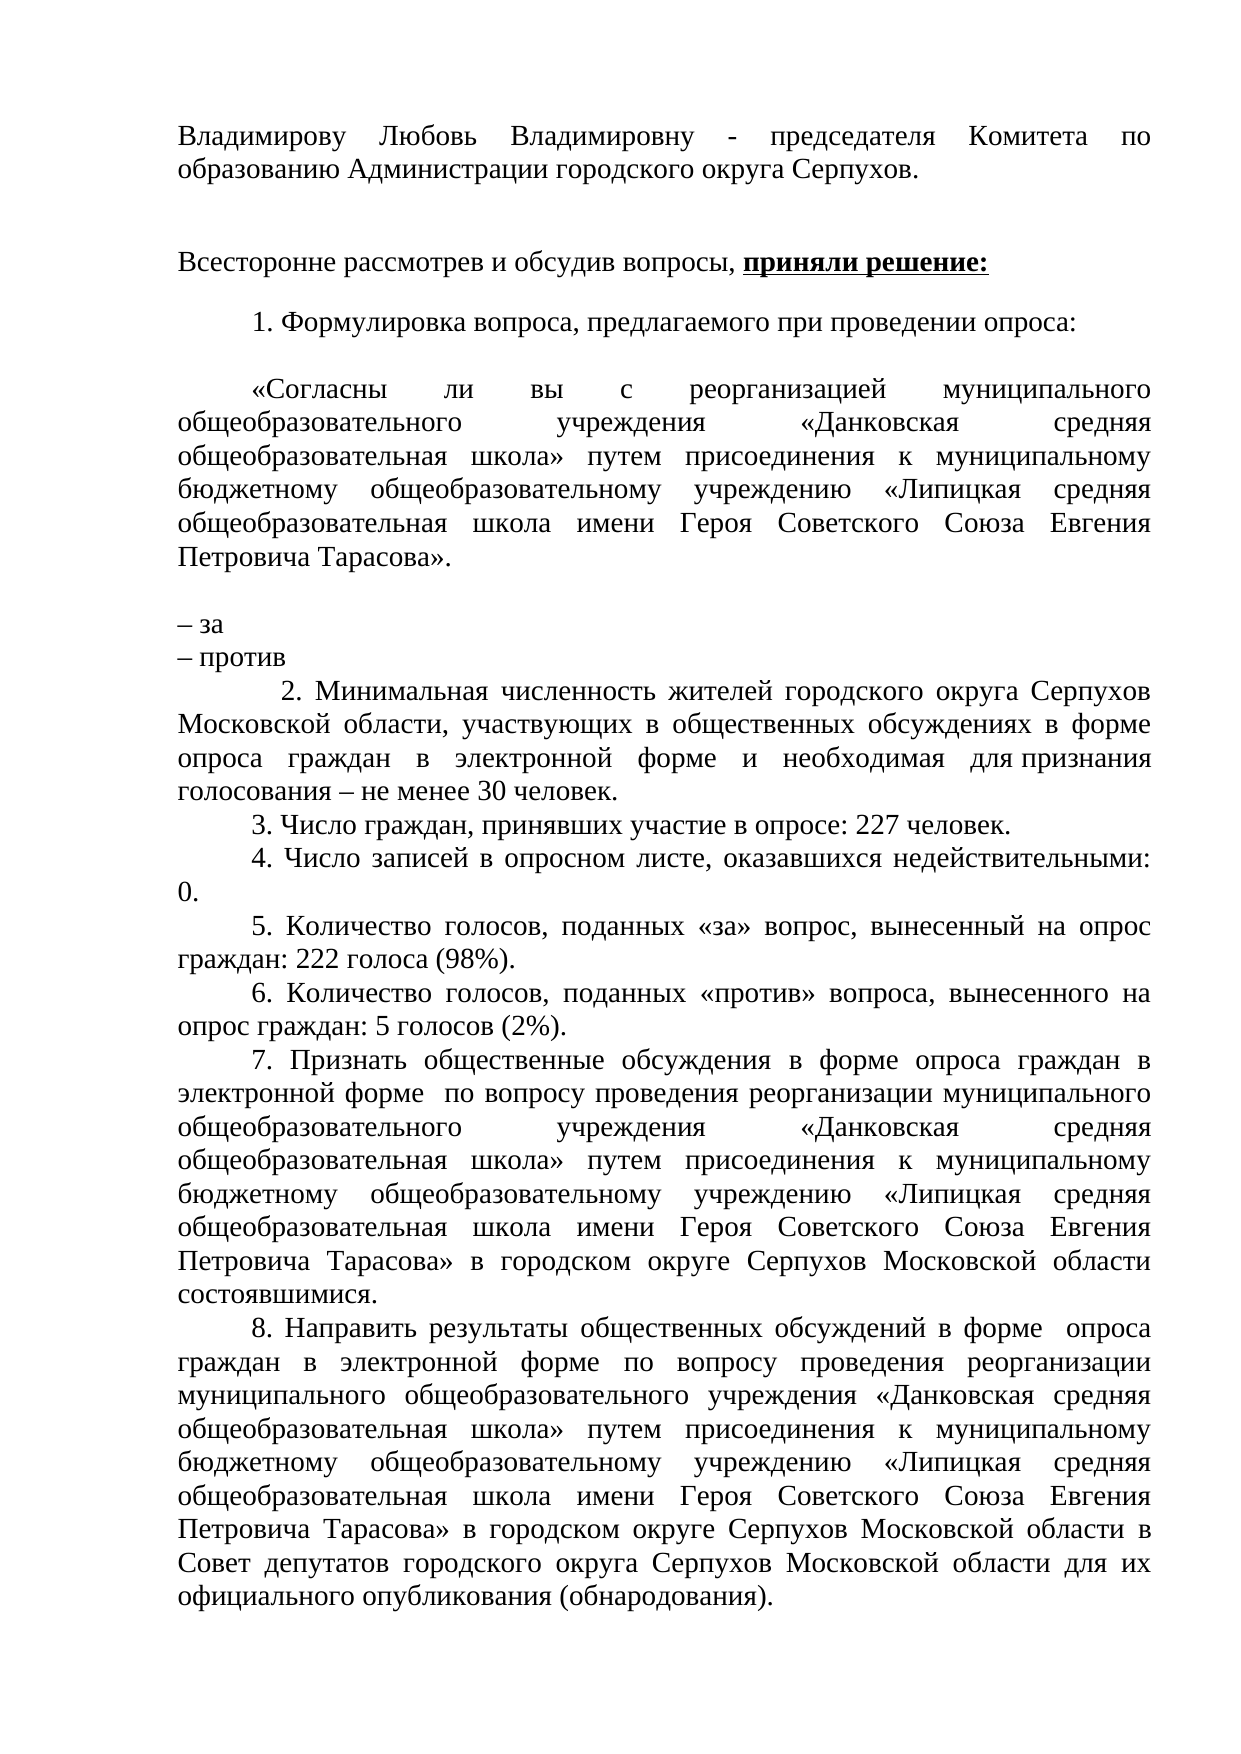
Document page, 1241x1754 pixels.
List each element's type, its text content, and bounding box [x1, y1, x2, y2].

text 8. Направить результаты общественных обсуждений в форме опроса граждан в электронной форме по вопросу проведения реорганизации муниципального общеобразовательного учреждения «Данковская средняя общеобразовательная школа» путем присоединения к муниципальному бюджетному общеобразовательному учреждению «Липицкая средняя общеобразовательная школа имени Героя Советского Союза Евгения Петровича Тарасова» в городском округе Серпухов Московской области в Совет депутатов городского округа Серпухов Московской области для их официального опубликования (обнародования). [177, 1310, 1152, 1612]
text – против [177, 639, 1152, 673]
text 4. Число записей в опросном листе, оказавшихся недействительными: 0. [177, 841, 1152, 908]
text 1. Формулировка вопроса, предлагаемого при проведении опроса: [177, 304, 1152, 337]
text 2. Минимальная численность жителей городского округа Серпухов Московской области, участвующих в общественных обсуждениях в форме опроса граждан в электронной форме и необходимая для признания голосования – не менее 30 человек. [177, 673, 1152, 807]
text – за [177, 606, 1152, 639]
text «Согласны ли вы с реорганизацией муниципального общеобразовательного учреждения «Данковская средняя общеобразовательная школа» путем присоединения к муниципальному бюджетному общеобразовательному учреждению «Липицкая средняя общеобразовательная школа имени Героя Советского Союза Евгения Петровича Тарасова». [177, 371, 1152, 572]
text 5. Количество голосов, поданных «за» вопрос, вынесенный на опрос граждан: 222 голоса (98%). [177, 908, 1152, 975]
text Всесторонне рассмотрев и обсудив вопросы, приняли решение: [177, 244, 1152, 278]
text 3. Число граждан, принявших участие в опросе: 227 человек. [177, 807, 1152, 841]
text 7. Признать общественные обсуждения в форме опроса граждан в электронной форме по вопросу проведения реорганизации муниципального общеобразовательного учреждения «Данковская средняя общеобразовательная школа» путем присоединения к муниципальному бюджетному общеобразовательному учреждению «Липицкая средняя общеобразовательная школа имени Героя Советского Союза Евгения Петровича Тарасова» в городском округе Серпухов Московской области состоявшимися. [177, 1042, 1152, 1310]
text 6. Количество голосов, поданных «против» вопроса, вынесенного на опрос граждан: 5 голосов (2%). [177, 975, 1152, 1042]
text Владимирову Любовь Владимировну - председателя Комитета по образованию Администрации городского округа Серпухов. [177, 118, 1152, 185]
